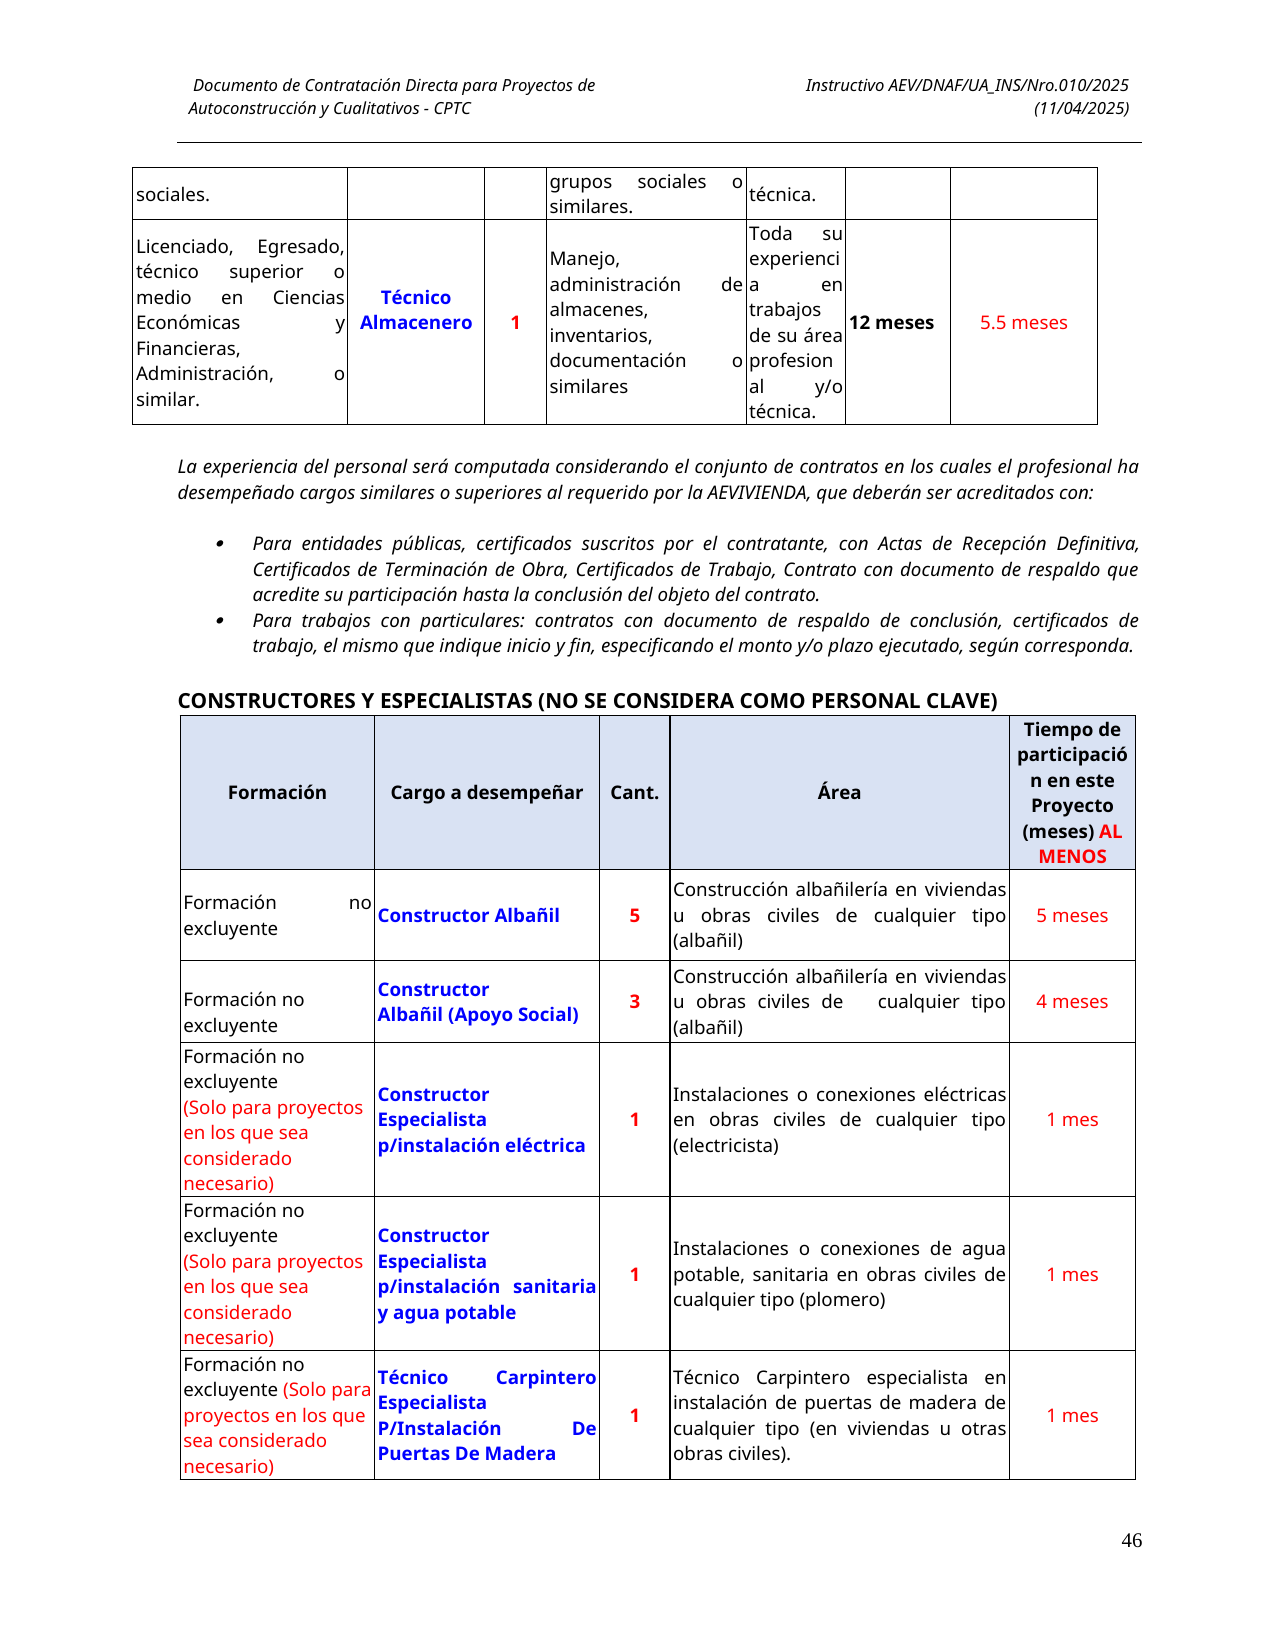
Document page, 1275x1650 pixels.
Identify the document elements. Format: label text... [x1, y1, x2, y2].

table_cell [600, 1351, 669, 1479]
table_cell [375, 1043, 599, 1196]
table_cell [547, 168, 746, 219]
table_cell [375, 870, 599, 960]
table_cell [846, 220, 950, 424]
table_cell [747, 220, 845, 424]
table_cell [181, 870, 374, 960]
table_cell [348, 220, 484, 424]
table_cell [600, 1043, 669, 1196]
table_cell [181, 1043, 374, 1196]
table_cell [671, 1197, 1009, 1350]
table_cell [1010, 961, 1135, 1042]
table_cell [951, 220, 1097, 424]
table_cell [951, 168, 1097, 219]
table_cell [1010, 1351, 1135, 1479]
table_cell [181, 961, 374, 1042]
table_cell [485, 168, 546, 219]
text CONSTRUCTORES Y ESPECIALISTAS (NO SE CONSIDERA COMO PERSONAL CLAVE) [177, 686, 1142, 715]
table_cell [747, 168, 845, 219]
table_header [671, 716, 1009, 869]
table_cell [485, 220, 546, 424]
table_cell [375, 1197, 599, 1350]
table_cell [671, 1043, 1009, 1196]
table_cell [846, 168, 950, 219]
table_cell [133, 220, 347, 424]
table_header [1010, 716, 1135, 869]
text La experiencia del personal será computada considerando el conjunto de contratos en los cuales el profesional ha desempeñado cargos similares o superiores al requerido por la AEVIVIENDA, que deberán ser acreditados con: [177, 454, 1142, 505]
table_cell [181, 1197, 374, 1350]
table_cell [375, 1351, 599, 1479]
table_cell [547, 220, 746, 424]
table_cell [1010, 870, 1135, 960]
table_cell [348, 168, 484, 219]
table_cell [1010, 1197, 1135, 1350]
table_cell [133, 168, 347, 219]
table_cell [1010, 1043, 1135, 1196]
list Para trabajos con particulares: contratos con documento de respaldo de conclusión, certificados de trabajo, el mismo que indique inicio y fin, especificando el monto y/o plazo ejecutado, según corresponda. [215, 607, 1142, 658]
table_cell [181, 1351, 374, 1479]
list Para entidades públicas, certificados suscritos por el contratante, con Actas de Recepción Definitiva, Certificados de Terminación de Obra, Certificados de Trabajo, Contrato con documento de respaldo que acredite su participación hasta la conclusión del objeto del contrato. [215, 530, 1142, 607]
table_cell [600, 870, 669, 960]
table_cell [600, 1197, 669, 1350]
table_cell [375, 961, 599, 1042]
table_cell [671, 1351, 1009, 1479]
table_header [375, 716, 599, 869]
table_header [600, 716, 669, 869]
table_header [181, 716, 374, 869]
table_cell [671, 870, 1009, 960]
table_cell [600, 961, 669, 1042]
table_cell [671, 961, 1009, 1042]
